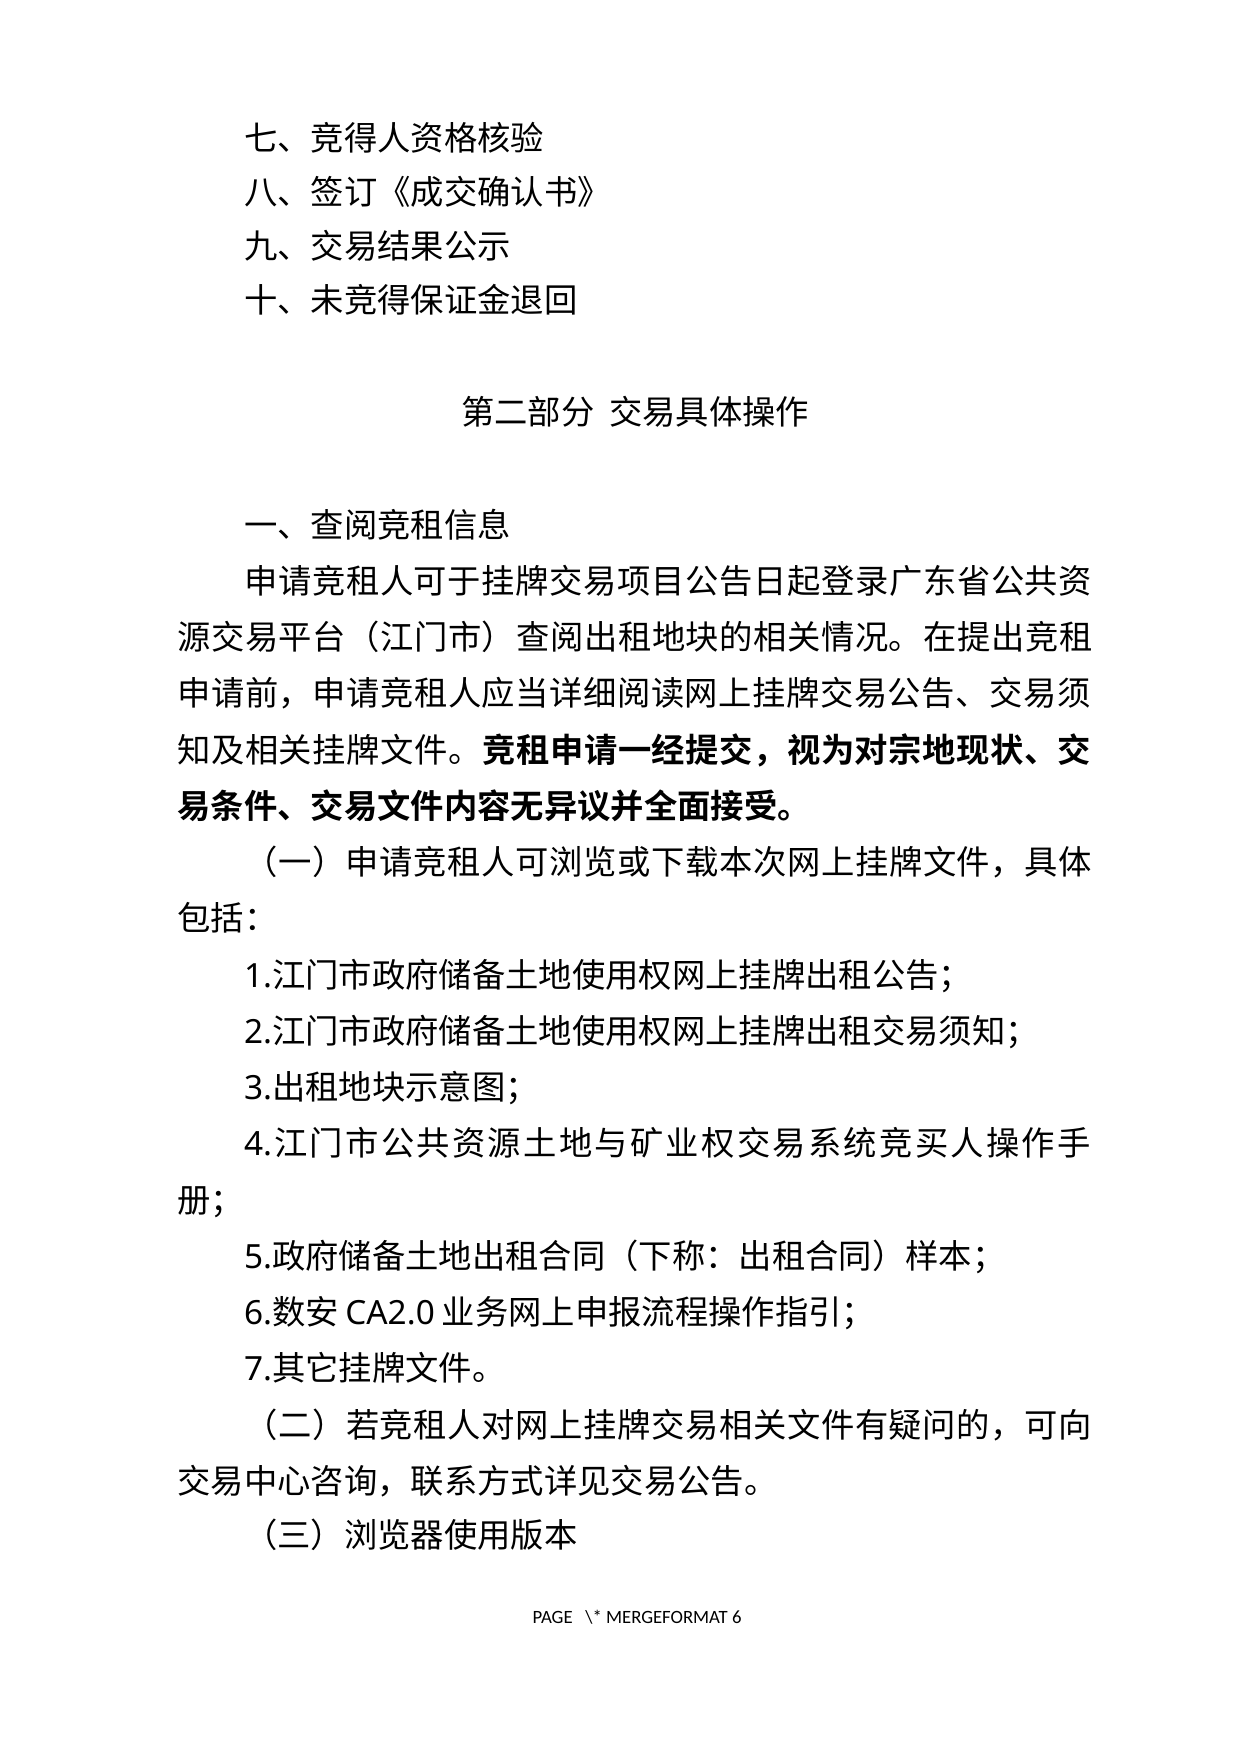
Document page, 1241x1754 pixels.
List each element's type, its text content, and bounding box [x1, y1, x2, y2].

text 八、签订《成交确认书》 [177, 161, 1093, 215]
text 1.江门市政府储备土地使用权网上挂牌出租公告； [177, 942, 1093, 998]
text 3.出租地块示意图； [177, 1054, 1093, 1111]
text （三）浏览器使用版本 [177, 1504, 1093, 1559]
text 6.数安CA2.0业务网上申报流程操作指引； [177, 1279, 1093, 1336]
text 一、查阅竞租信息 [177, 492, 1093, 548]
text 十、未竞得保证金退回 [177, 269, 1093, 323]
text 4.江门市公共资源土地与矿业权交易系统竞买人操作手册； [177, 1111, 1093, 1223]
text 七、竞得人资格核验 [177, 107, 1093, 161]
text 5.政府储备土地出租合同（下称：出租合同）样本； [177, 1223, 1093, 1279]
text 7.其它挂牌文件。 [177, 1336, 1093, 1392]
text （二）若竞租人对网上挂牌交易相关文件有疑问的，可向交易中心咨询，联系方式详见交易公告。 [177, 1392, 1093, 1504]
text 申请竞租人可于挂牌交易项目公告日起登录广东省公共资源交易平台（江门市）查阅出租地块的相关情况。在提出竞租申请前，申请竞租人应当详细阅读网上挂牌交易公告、交易须知及相关挂牌文件。竞租申请一经提交，视为对宗地现状、交易条件、交易文件内容无异议并全面接受。 [177, 548, 1093, 829]
text 第二部分 交易具体操作 [177, 379, 1093, 436]
text 九、交易结果公示 [177, 215, 1093, 269]
text （一）申请竞租人可浏览或下载本次网上挂牌文件，具体包括： [177, 829, 1093, 942]
text 2.江门市政府储备土地使用权网上挂牌出租交易须知； [177, 998, 1093, 1054]
